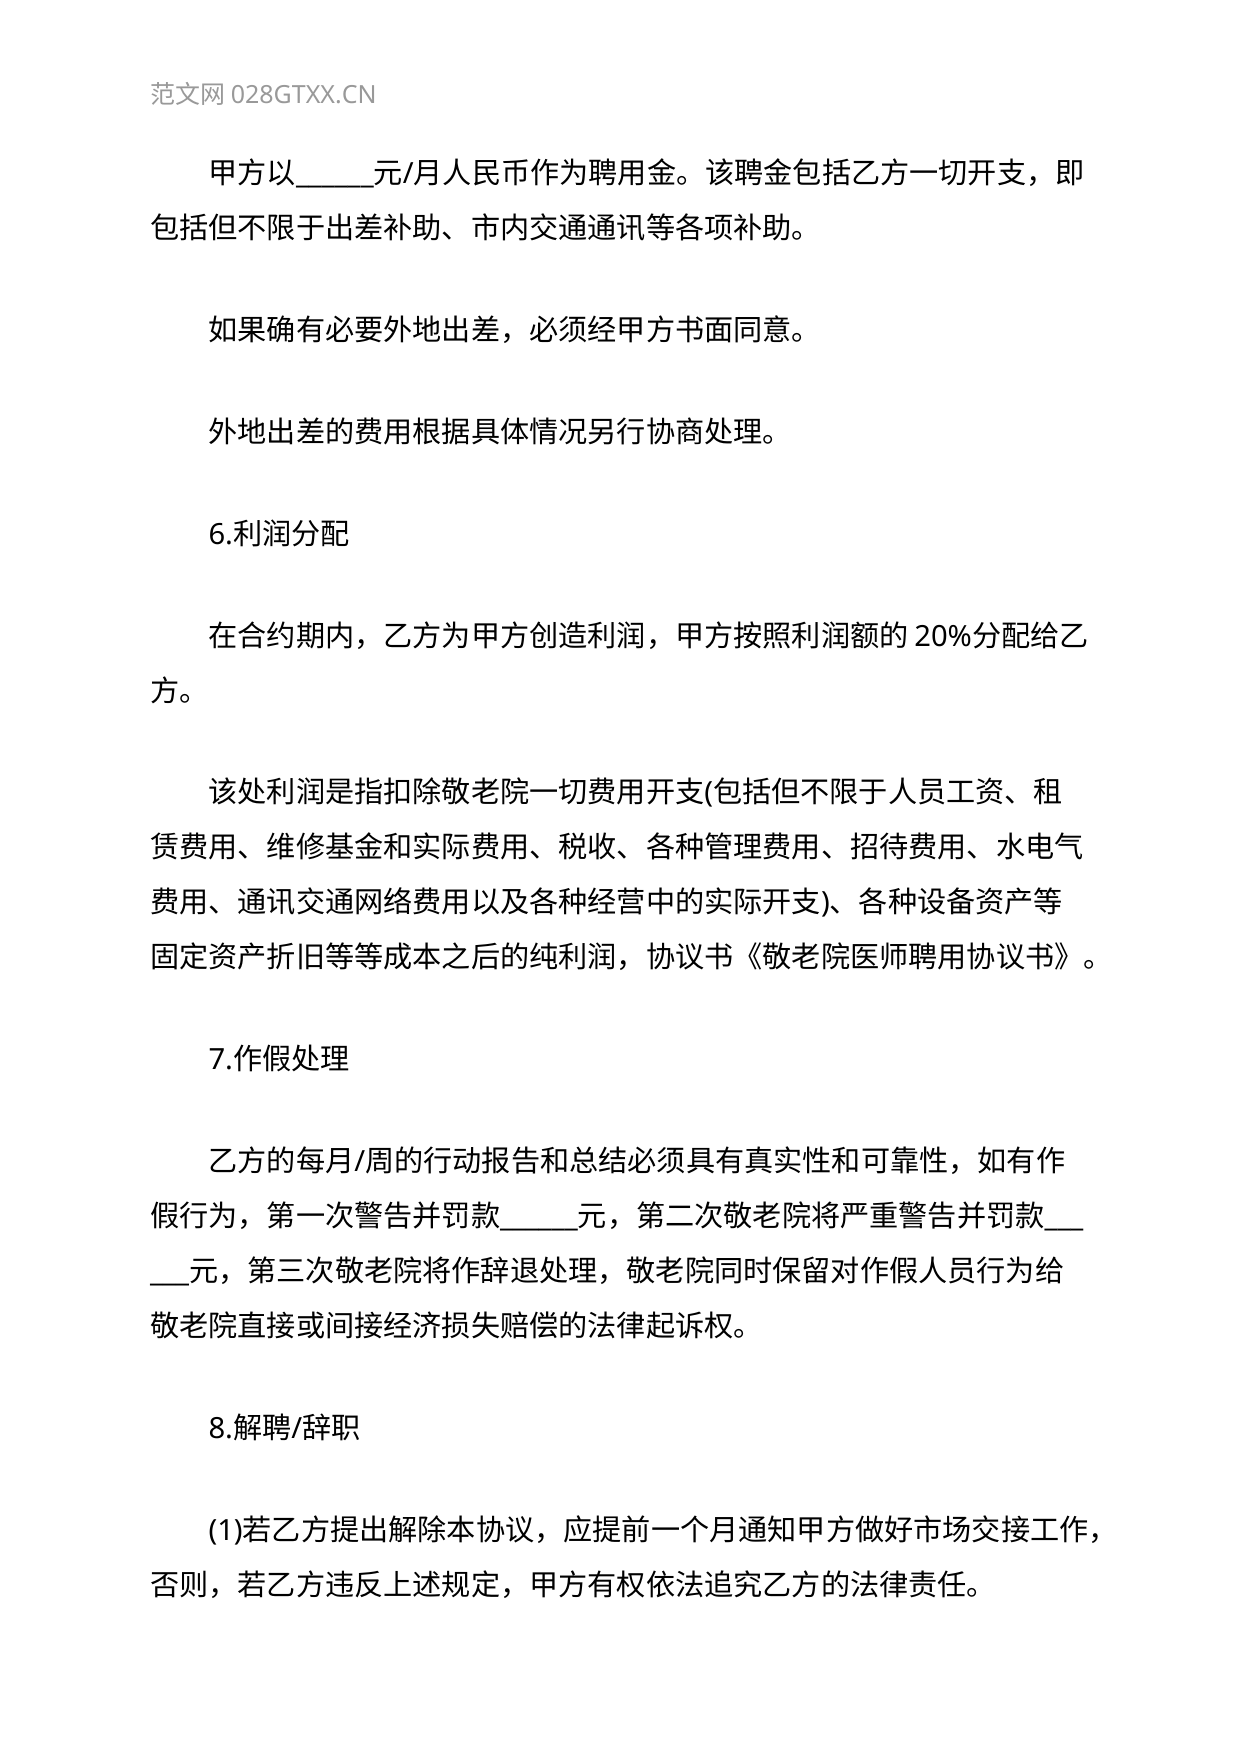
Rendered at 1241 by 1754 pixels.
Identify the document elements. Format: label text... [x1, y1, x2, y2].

text 7.作假处理 [150, 1036, 1090, 1078]
text 6.利润分配 [150, 510, 1090, 553]
text (1)若乙方提出解除本协议，应提前一个月通知甲方做好市场交接工作，否则，若乙方违反上述规定，甲方有权依法追究乙方的法律责任。 [150, 1506, 1090, 1604]
text 在合约期内，乙方为甲方创造利润，甲方按照利润额的20%分配给乙方。 [150, 612, 1090, 709]
text 外地出差的费用根据具体情况另行协商处理。 [150, 408, 1090, 451]
text 该处利润是指扣除敬老院一切费用开支(包括但不限于人员工资、租赁费用、维修基金和实际费用、税收、各种管理费用、招待费用、水电气费用、通讯交通网络费用以及各种经营中的实际开支)、各种设备资产等固定资产折旧等等成本之后的纯利润，协议书《敬老院医师聘用协议书》。 [150, 769, 1090, 976]
text 乙方的每月/周的行动报告和总结必须具有真实性和可靠性，如有作假行为，第一次警告并罚款______元，第二次敬老院将严重警告并罚款______元，第三次敬老院将作辞退处理，敬老院同时保留对作假人员行为给敬老院直接或间接经济损失赔偿的法律起诉权。 [150, 1138, 1090, 1345]
text 8.解聘/辞职 [150, 1404, 1090, 1447]
text 如果确有必要外地出差，必须经甲方书面同意。 [150, 307, 1090, 349]
text 甲方以______元/月人民币作为聘用金。该聘金包括乙方一切开支，即包括但不限于出差补助、市内交通通讯等各项补助。 [150, 150, 1090, 247]
